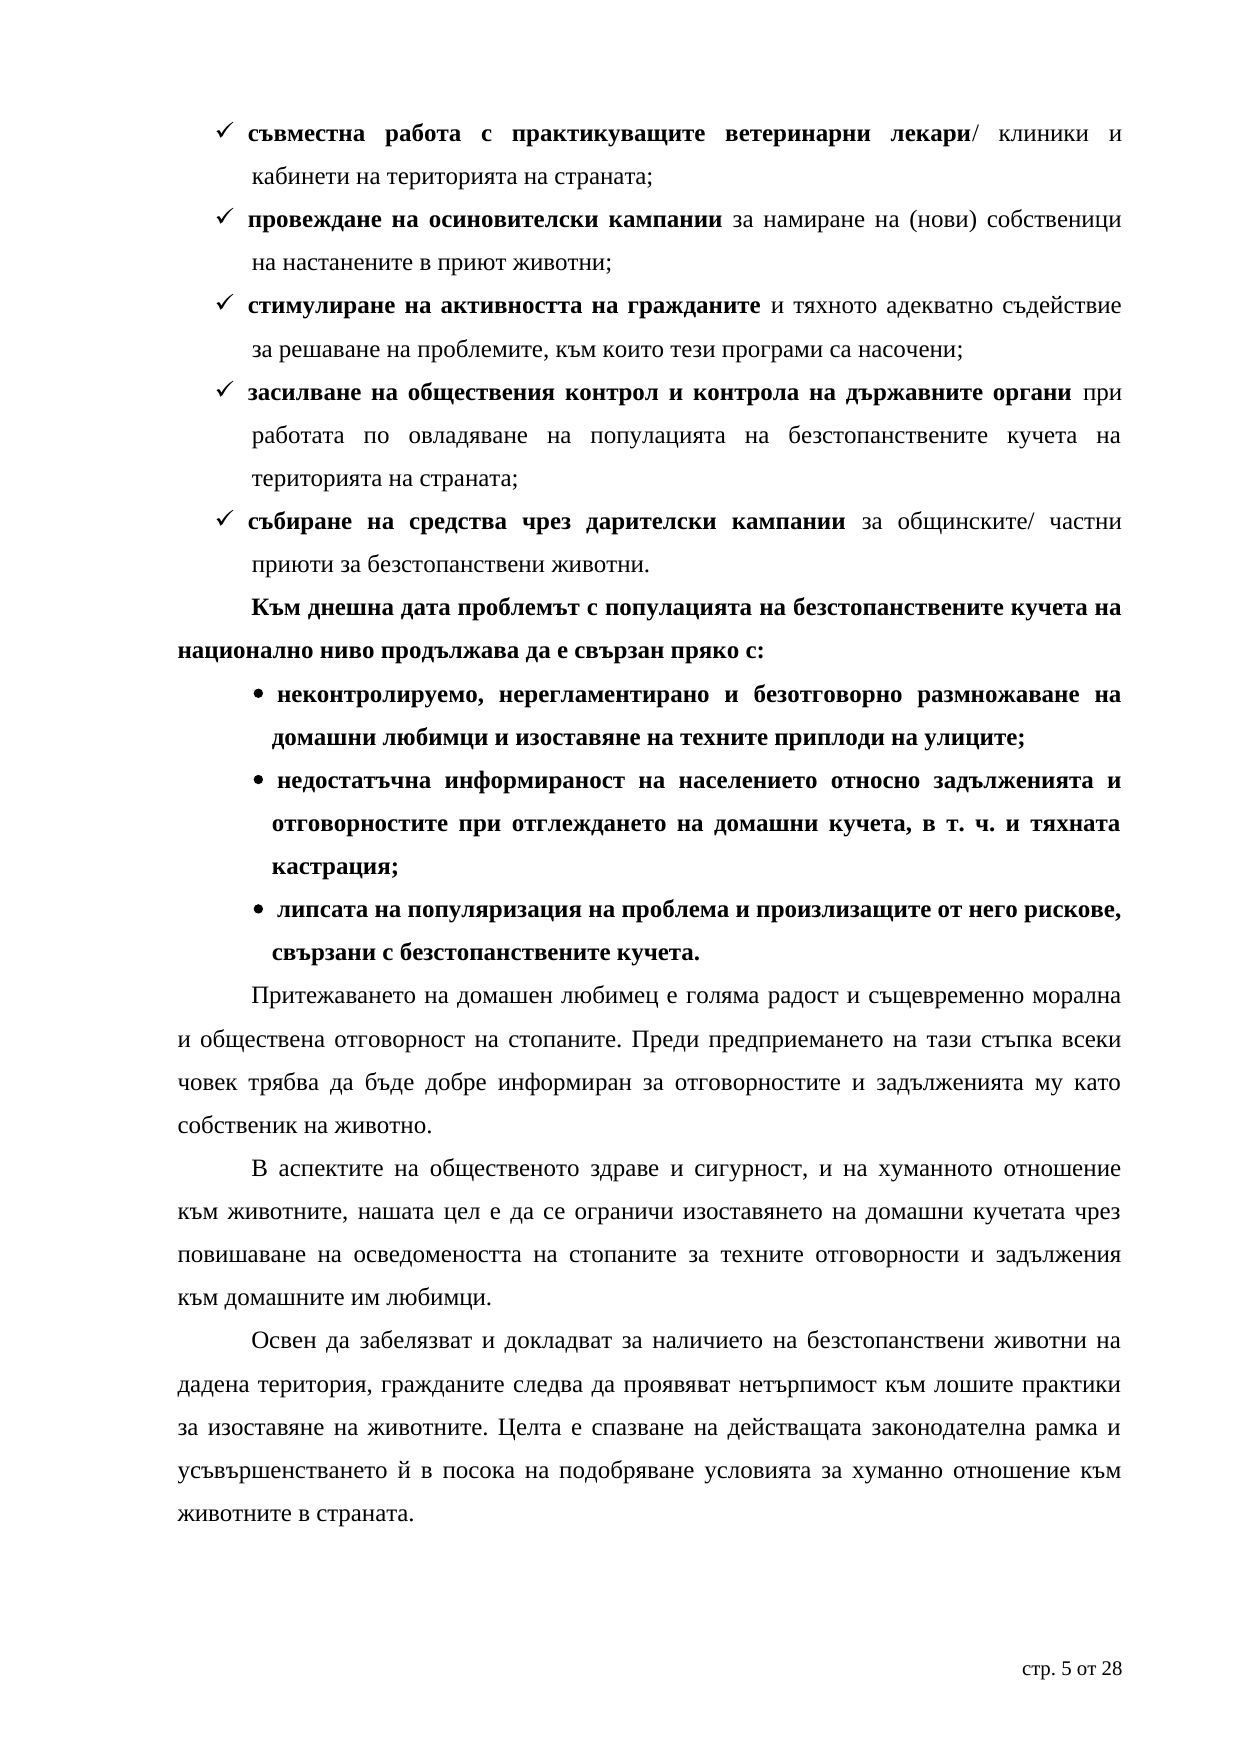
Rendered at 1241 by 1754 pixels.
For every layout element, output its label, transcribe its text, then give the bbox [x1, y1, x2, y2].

list неконтролируемо, нерегламентирано и безотговорно размножаване на домашни любимци и изоставяне на техните приплоди на улиците; [254, 679, 1122, 751]
list провеждане на осиновителски кампании за намиране на (нови) собственици на настанените в приют животни; [214, 204, 1122, 276]
text Притежаването на домашен любимец е голяма радост и същевременно морална и обществена отговорност на стопаните. Преди предприемането на тази стъпка всеки човек трябва да бъде добре информиран за отговорностите и задълженията му като собственик на животно. [177, 981, 1122, 1139]
list засилване на обществения контрол и контрола на държавните органи при работата по овладяване на популацията на безстопанствените кучета на територията на страната; [214, 377, 1122, 492]
list съвместна работа с практикуващите ветеринарни лекари/ клиники и кабинети на територията на страната; [214, 118, 1122, 190]
list събиране на средства чрез дарителски кампании за общинските/ частни приюти за безстопанствени животни. [214, 506, 1122, 578]
text В аспектите на общественото здраве и сигурност, и на хуманното отношение към животните, нашата цел е да се ограничи изоставянето на домашни кучетата чрез повишаване на осведомеността на стопаните за техните отговорности и задължения към домашните им любимци. [177, 1153, 1122, 1311]
text Към днешна дата проблемът с популацията на безстопанствените кучета на национално ниво продължава да е свързан пряко с: [177, 592, 1122, 664]
list стимулиране на активността на гражданите и тяхното адекватно съдействие за решаване на проблемите, към които тези програми са насочени; [214, 291, 1122, 362]
list липсата на популяризация на проблема и произлизащите от него рискове, свързани с безстопанствените кучета. [254, 894, 1122, 966]
list недостатъчна информираност на населението относно задълженията и отговорностите при отглеждането на домашни кучета, в т. ч. и тяхната кастрация; [254, 765, 1122, 880]
text Освен да забелязват и докладват за наличието на безстопанствени животни на дадена територия, гражданите следва да проявяват нетърпимост към лошите практики за изоставяне на животните. Целта е спазване на действащата законодателна рамка и усъвършенстването й в посока на подобряване условията за хуманно отношение към животните в страната. [177, 1326, 1122, 1527]
